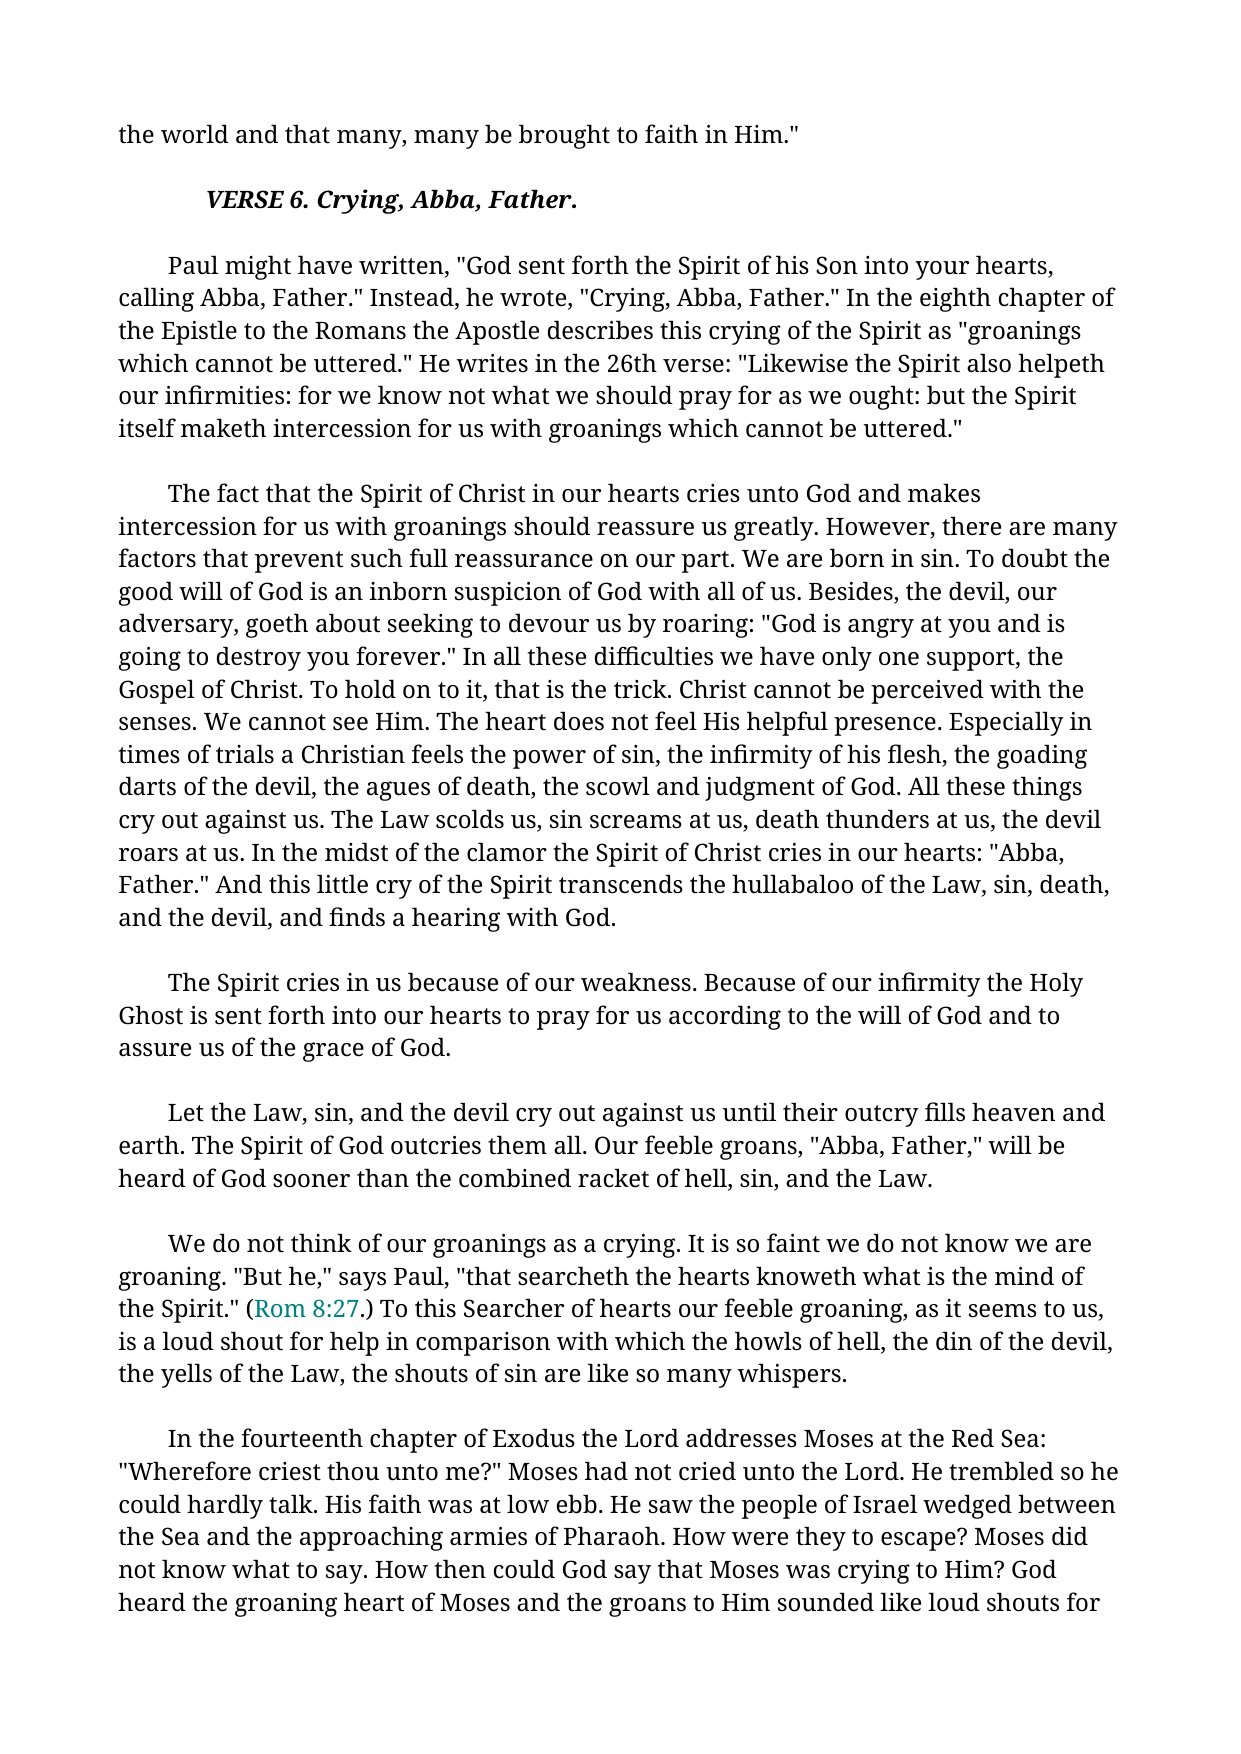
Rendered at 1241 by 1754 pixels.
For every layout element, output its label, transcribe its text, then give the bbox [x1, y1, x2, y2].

text Let the Law, sin, and the devil cry out against us until their outcry fills heaven and earth. The Spirit of God outcries them all. Our feeble groans, "Abba, Father," will be heard of God sooner than the combined racket of hell, sin, and the Law. [118, 1096, 1122, 1194]
text VERSE 6. Crying, Abba, Father. [118, 183, 1122, 216]
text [118, 118, 1122, 151]
text Paul might have written, "God sent forth the Spirit of his Son into your hearts, calling Abba, Father." Instead, he wrote, "Crying, Abba, Father." In the eighth chapter of the Epistle to the Romans the Apostle describes this crying of the Spirit as "groanings which cannot be uttered." He writes in the 26th verse: "Likewise the Spirit also helpeth our infirmities: for we know not what we should pray for as we ought: but the Spirit itself maketh intercession for us with groanings which cannot be uttered." [118, 248, 1122, 444]
text The Spirit cries in us because of our weakness. Because of our infirmity the Holy Ghost is sent forth into our hearts to pray for us according to the will of God and to assure us of the grace of God. [118, 966, 1122, 1064]
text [118, 1422, 1122, 1618]
text The fact that the Spirit of Christ in our hearts cries unto God and makes intercession for us with groanings should reassure us greatly. However, there are many factors that prevent such full reassurance on our part. We are born in sin. To doubt the good will of God is an inborn suspicion of God with all of us. Besides, the devil, our adversary, goeth about seeking to devour us by roaring: "God is angry at you and is going to destroy you forever." In all these difficulties we have only one support, the Gospel of Christ. To hold on to it, that is the trick. Christ cannot be perceived with the senses. We cannot see Him. The heart does not feel His helpful presence. Especially in times of trials a Christian feels the power of sin, the infirmity of his flesh, the goading darts of the devil, the agues of death, the scowl and judgment of God. All these things cry out against us. The Law scolds us, sin screams at us, death thunders at us, the devil roars at us. In the midst of the clamor the Spirit of Christ cries in our hearts: "Abba, Father." And this little cry of the Spirit transcends the hullabaloo of the Law, sin, death, and the devil, and finds a hearing with God. [118, 477, 1122, 933]
text We do not think of our groanings as a crying. It is so faint we do not know we are groaning. "But he," says Paul, "that searcheth the hearts knoweth what is the mind of the Spirit." (Rom 8:27.) To this Searcher of hearts our feeble groaning, as it seems to us, is a loud shout for help in comparison with which the howls of hell, the din of the devil, the yells of the Law, the shouts of sin are like so many whispers. [118, 1227, 1122, 1390]
